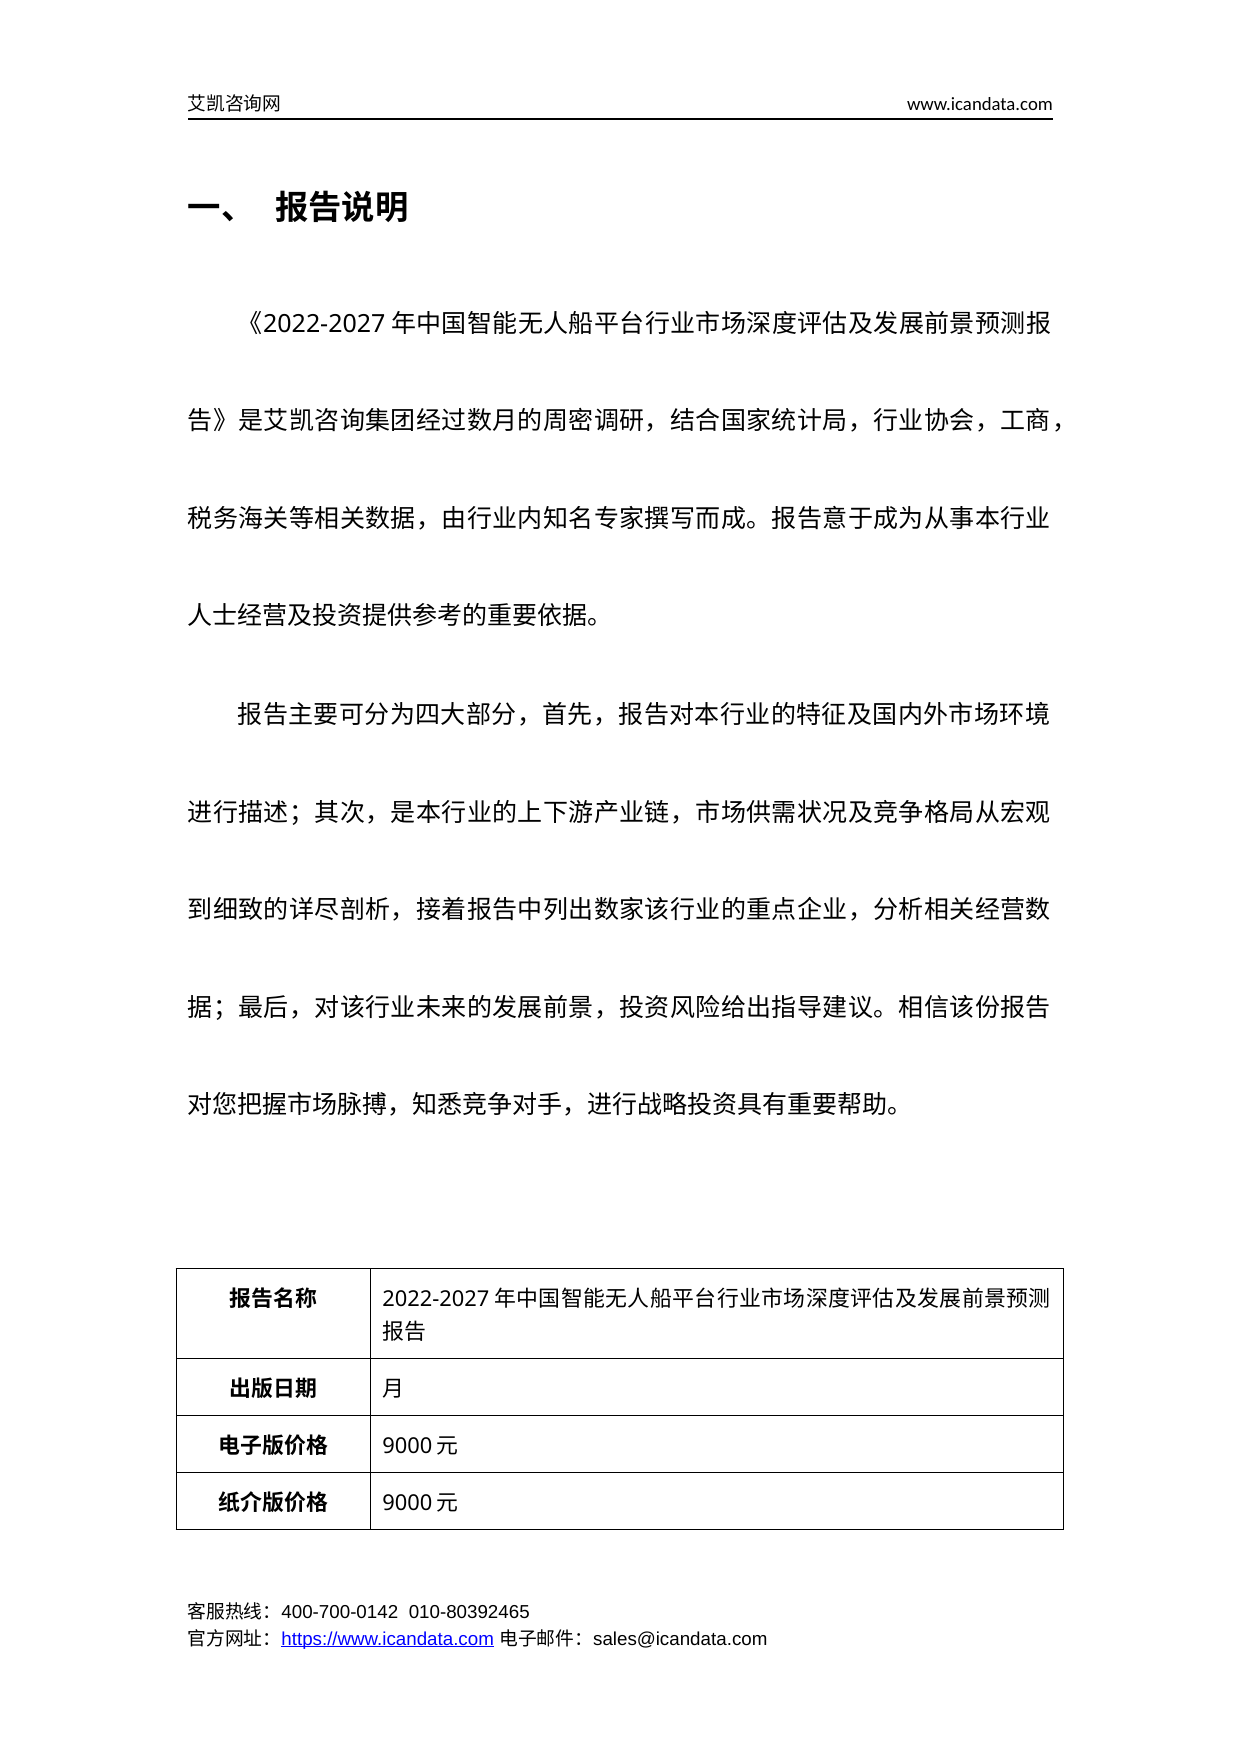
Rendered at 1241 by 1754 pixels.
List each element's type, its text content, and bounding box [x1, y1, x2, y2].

table_cell 9000元 [371, 1473, 1063, 1529]
table_cell 出版日期 [177, 1359, 370, 1415]
table_header 2022-2027年中国智能无人船平台行业市场深度评估及发展前景预测报告 [371, 1269, 1063, 1358]
table_cell 纸介版价格 [177, 1473, 370, 1529]
text 《2022-2027年中国智能无人船平台行业市场深度评估及发展前景预测报告》是艾凯咨询集团经过数月的周密调研，结合国家统计局，行业协会，工商，税务海关等相关数据，由行业内知名专家撰写而成。报告意于成为从事本行业人士经营及投资提供参考的重要依据。 [187, 289, 1053, 646]
text 报告主要可分为四大部分，首先，报告对本行业的特征及国内外市场环境进行描述；其次，是本行业的上下游产业链，市场供需状况及竞争格局从宏观到细致的详尽剖析，接着报告中列出数家该行业的重点企业，分析相关经营数据；最后，对该行业未来的发展前景，投资风险给出指导建议。相信该份报告对您把握市场脉搏，知悉竞争对手，进行战略投资具有重要帮助。 [187, 681, 1053, 1136]
table_cell 电子版价格 [177, 1416, 370, 1472]
table_cell 月 [371, 1359, 1063, 1415]
table_header 报告名称 [177, 1269, 370, 1358]
table_cell 9000元 [371, 1416, 1063, 1472]
subtitle 报告说明 [187, 172, 1053, 237]
